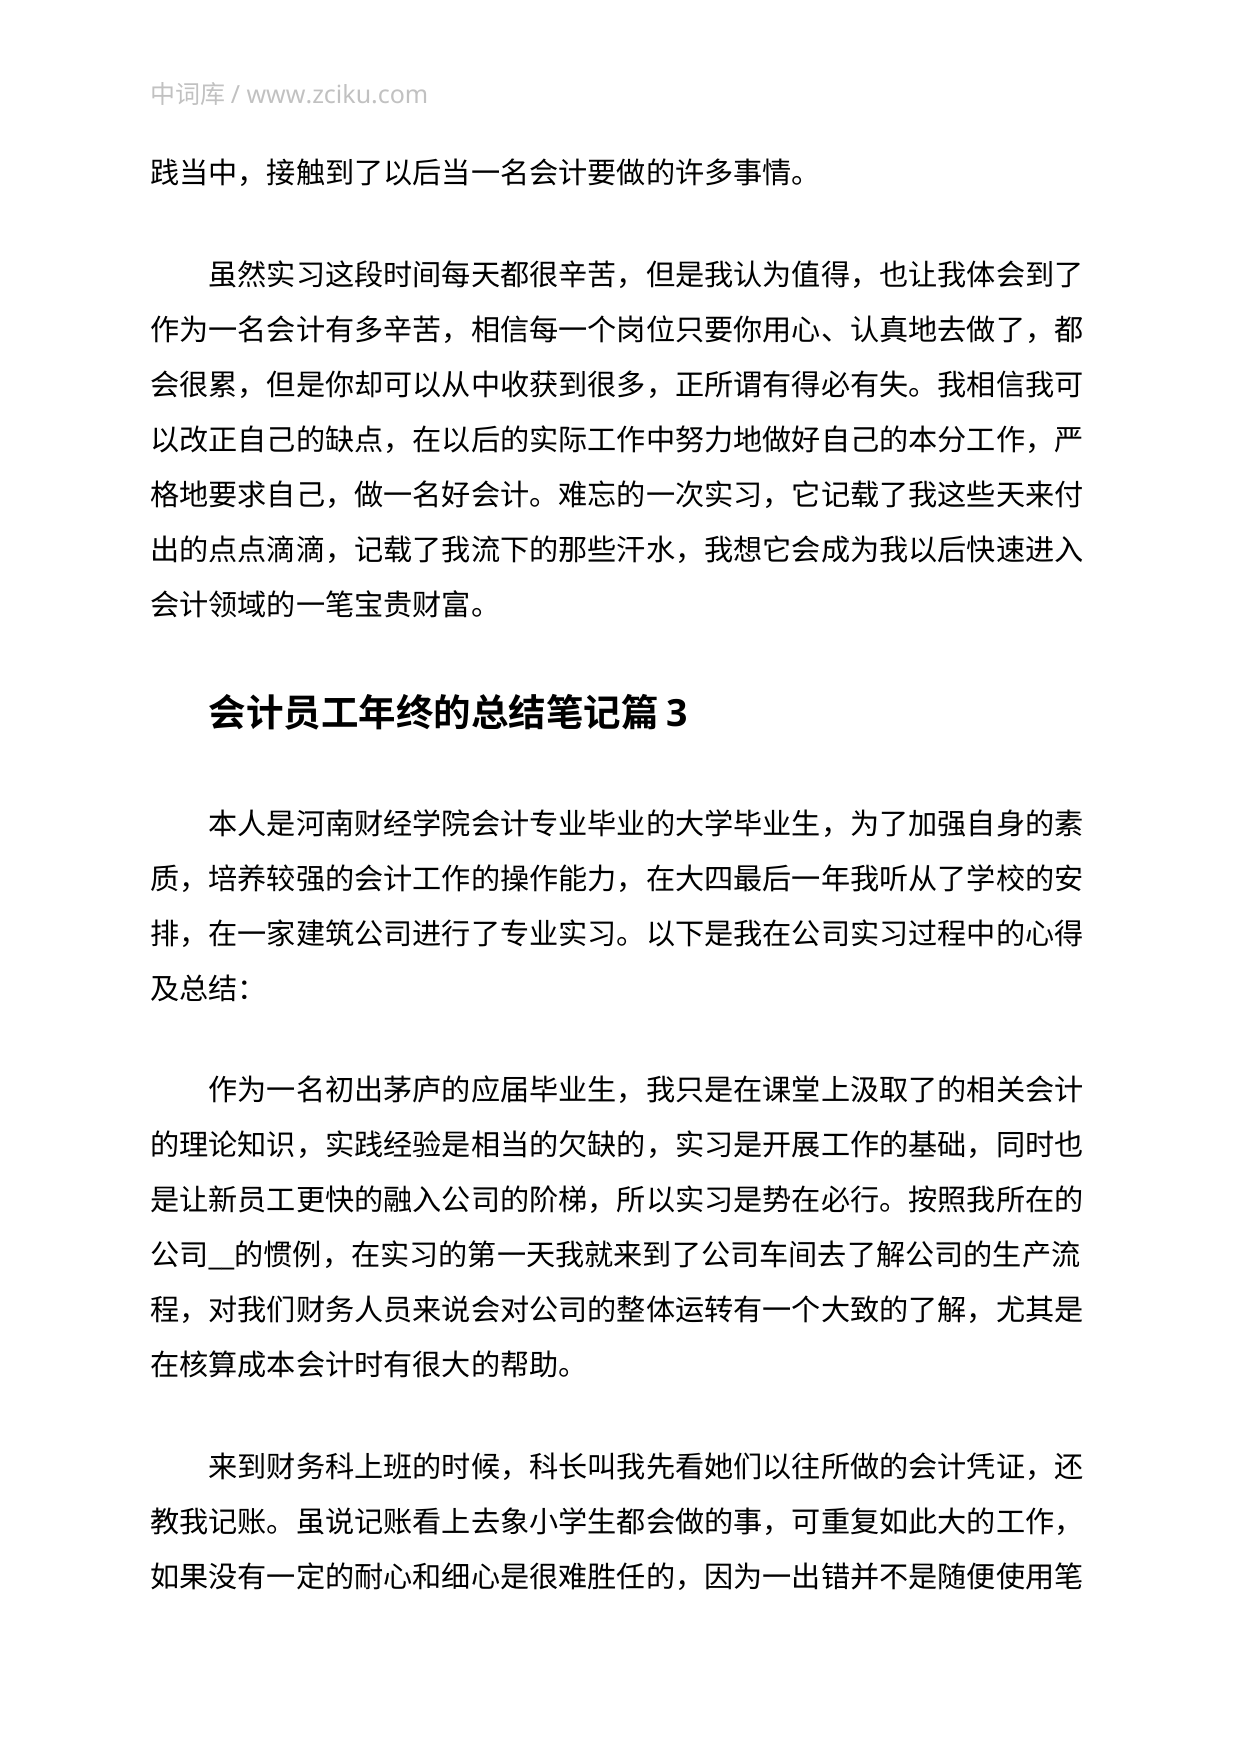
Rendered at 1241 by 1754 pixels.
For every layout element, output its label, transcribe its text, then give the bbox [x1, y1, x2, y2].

text 本人是河南财经学院会计专业毕业的大学毕业生，为了加强自身的素质，培养较强的会计工作的操作能力，在大四最后一年我听从了学校的安排，在一家建筑公司进行了专业实习。以下是我在公司实习过程中的心得及总结： [150, 801, 1090, 1007]
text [150, 150, 1090, 192]
text 会计员工年终的总结笔记篇3 [150, 683, 1090, 737]
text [150, 1443, 1090, 1595]
text 虽然实习这段时间每天都很辛苦，但是我认为值得，也让我体会到了作为一名会计有多辛苦，相信每一个岗位只要你用心、认真地去做了，都会很累，但是你却可以从中收获到很多，正所谓有得必有失。我相信我可以改正自己的缺点，在以后的实际工作中努力地做好自己的本分工作，严格地要求自己，做一名好会计。难忘的一次实习，它记载了我这些天来付出的点点滴滴，记载了我流下的那些汗水，我想它会成为我以后快速进入会计领域的一笔宝贵财富。 [150, 252, 1090, 623]
text 作为一名初出茅庐的应届毕业生，我只是在课堂上汲取了的相关会计的理论知识，实践经验是相当的欠缺的，实习是开展工作的基础，同时也是让新员工更快的融入公司的阶梯，所以实习是势在必行。按照我所在的公司__的惯例，在实习的第一天我就来到了公司车间去了解公司的生产流程，对我们财务人员来说会对公司的整体运转有一个大致的了解，尤其是在核算成本会计时有很大的帮助。 [150, 1067, 1090, 1384]
